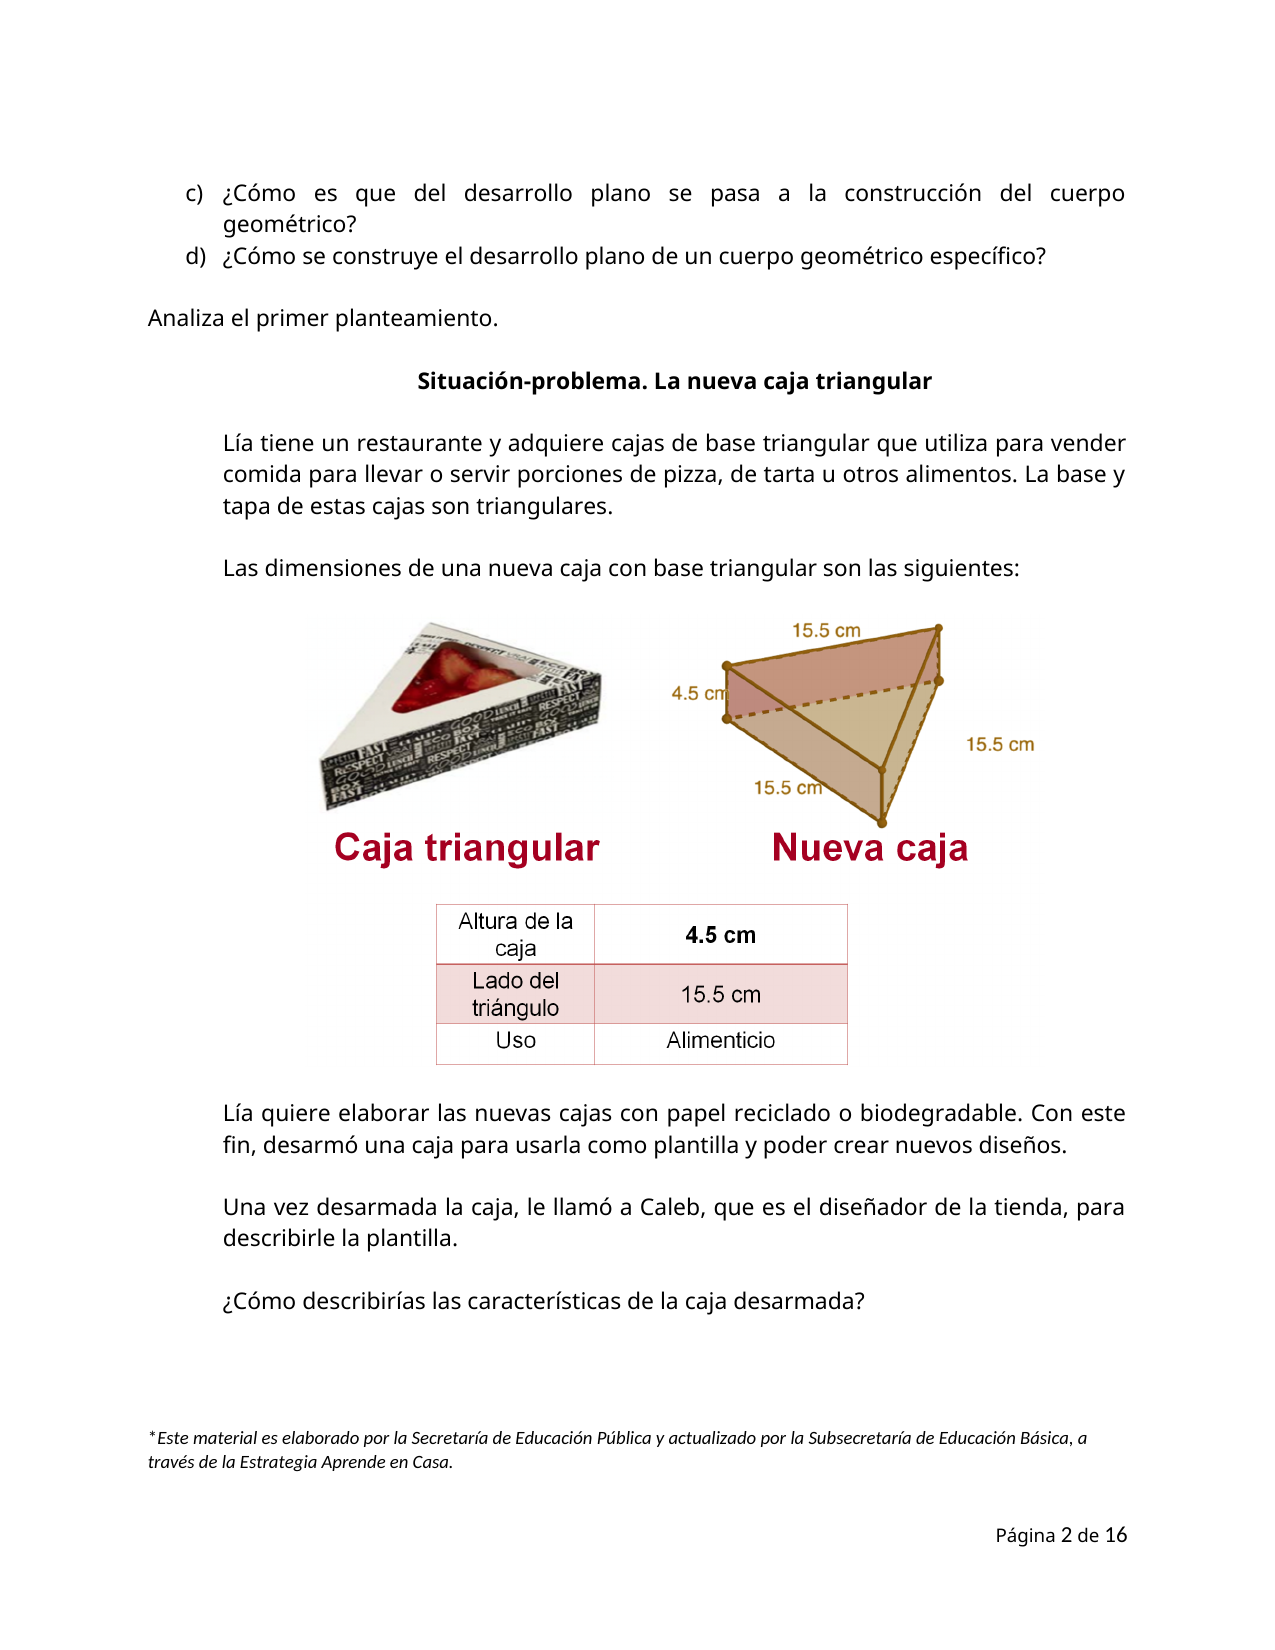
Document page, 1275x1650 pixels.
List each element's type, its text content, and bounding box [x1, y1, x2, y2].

list Las dimensiones de una nueva caja con base triangular son las siguientes: [223, 552, 1127, 583]
picture [305, 614, 1045, 1067]
list Situación-problema. La nueva caja triangular [223, 365, 1127, 396]
list Lía tiene un restaurante y adquiere cajas de base triangular que utiliza para vender comida para llevar o servir porciones de pizza, de tarta u otros alimentos. La base y tapa de estas cajas son triangulares. [223, 427, 1127, 521]
list ¿Cómo se construye el desarrollo plano de un cuerpo geométrico específico? [185, 240, 1127, 271]
list ¿Cómo describirías las características de la caja desarmada? [223, 1285, 1127, 1316]
list Una vez desarmada la caja, le llamó a Caleb, que es el diseñador de la tienda, para describirle la plantilla. [223, 1191, 1127, 1254]
text Analiza el primer planteamiento. [148, 302, 1127, 333]
list ¿Cómo es que del desarrollo plano se pasa a la construcción del cuerpo geométrico? [185, 177, 1127, 240]
list Lía quiere elaborar las nuevas cajas con papel reciclado o biodegradable. Con este fin, desarmó una caja para usarla como plantilla y poder crear nuevos diseños. [223, 1097, 1127, 1160]
